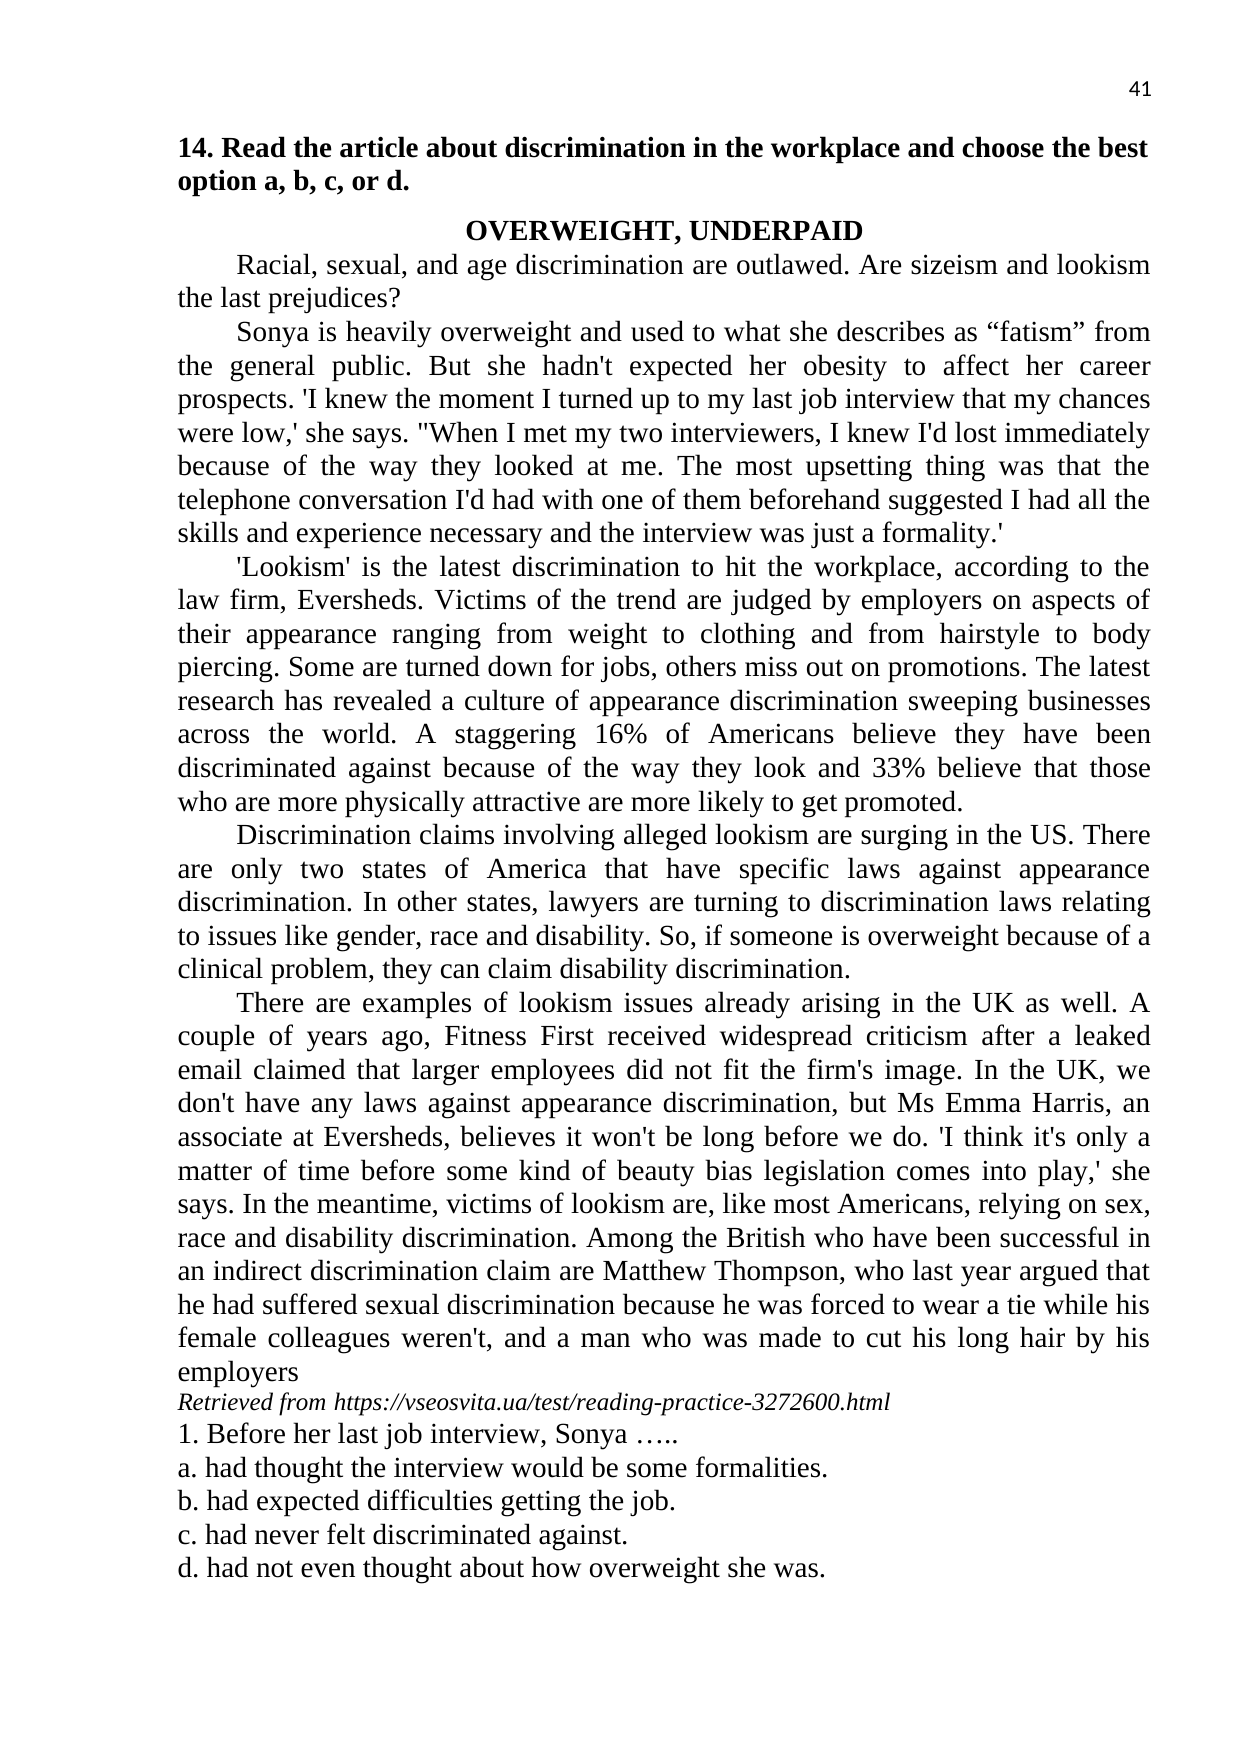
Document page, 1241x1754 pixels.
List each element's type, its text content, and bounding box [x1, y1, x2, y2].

text 1. Before her last job interview, Sonya ….. [177, 1416, 1152, 1450]
text OVERWEIGHT, UNDERPAID [177, 213, 1152, 247]
text 'Lookism' is the latest discrimination to hit the workplace, according to the law firm, Eversheds. Victims of the trend are judged by employers on aspects of their appearance ranging from weight to clothing and from hairstyle to body piercing. Some are turned down for jobs, others miss out on promotions. The latest research has revealed a culture of appearance discrimination sweeping businesses across the world. A staggering 16% of Americans believe they have been discriminated against because of the way they look and 33% believe that those who are more physically attractive are more likely to get promoted. [177, 549, 1152, 817]
text a. had thought the interview would be some formalities. [177, 1450, 1152, 1483]
text 14. Read the article about discrimination in the workplace and choose the best option a, b, c, or d. [177, 130, 1152, 197]
text Retrieved from https://vseosvita.ua/test/reading-practice-3272600.html [177, 1387, 1152, 1416]
text c. had never felt discriminated against. [177, 1517, 1152, 1550]
text Racial, sexual, and age discrimination are outlawed. Are sizeism and lookism the last prejudices? [177, 247, 1152, 314]
text d. had not even thought about how overweight she was. [177, 1550, 1152, 1584]
text b. had expected difficulties getting the job. [177, 1483, 1152, 1517]
text Discrimination claims involving alleged lookism are surging in the US. There are only two states of America that have specific laws against appearance discrimination. In other states, lawyers are turning to discrimination laws relating to issues like gender, race and disability. So, if someone is overweight because of a clinical problem, they can claim disability discrimination. [177, 817, 1152, 985]
text Sonya is heavily overweight and used to what she describes as “fatism” from the general public. But she hadn't expected her obesity to affect her career prospects. 'I knew the moment I turned up to my last job interview that my chances were low,' she says. "When I met my two interviewers, I knew I'd lost immediately because of the way they looked at me. The most upsetting thing was that the telephone conversation I'd had with one of them beforehand suggested I had all the skills and experience necessary and the interview was just a formality.' [177, 314, 1152, 549]
text There are examples of lookism issues already arising in the UK as well. A couple of years ago, Fitness First received widespread criticism after a leaked email claimed that larger employees did not fit the firm's image. In the UK, we don't have any laws against appearance discrimination, but Ms Emma Harris, an associate at Eversheds, believes it won't be long before we do. 'I think it's only a matter of time before some kind of beauty bias legislation comes into play,' she says. In the meantime, victims of lookism are, like most Americans, relying on sex, race and disability discrimination. Among the British who have been successful in an indirect discrimination claim are Matthew Thompson, who last year argued that he had suffered sexual discrimination because he was forced to wear a tie while his female colleagues weren't, and a man who was made to cut his long hair by his employers [177, 985, 1152, 1387]
